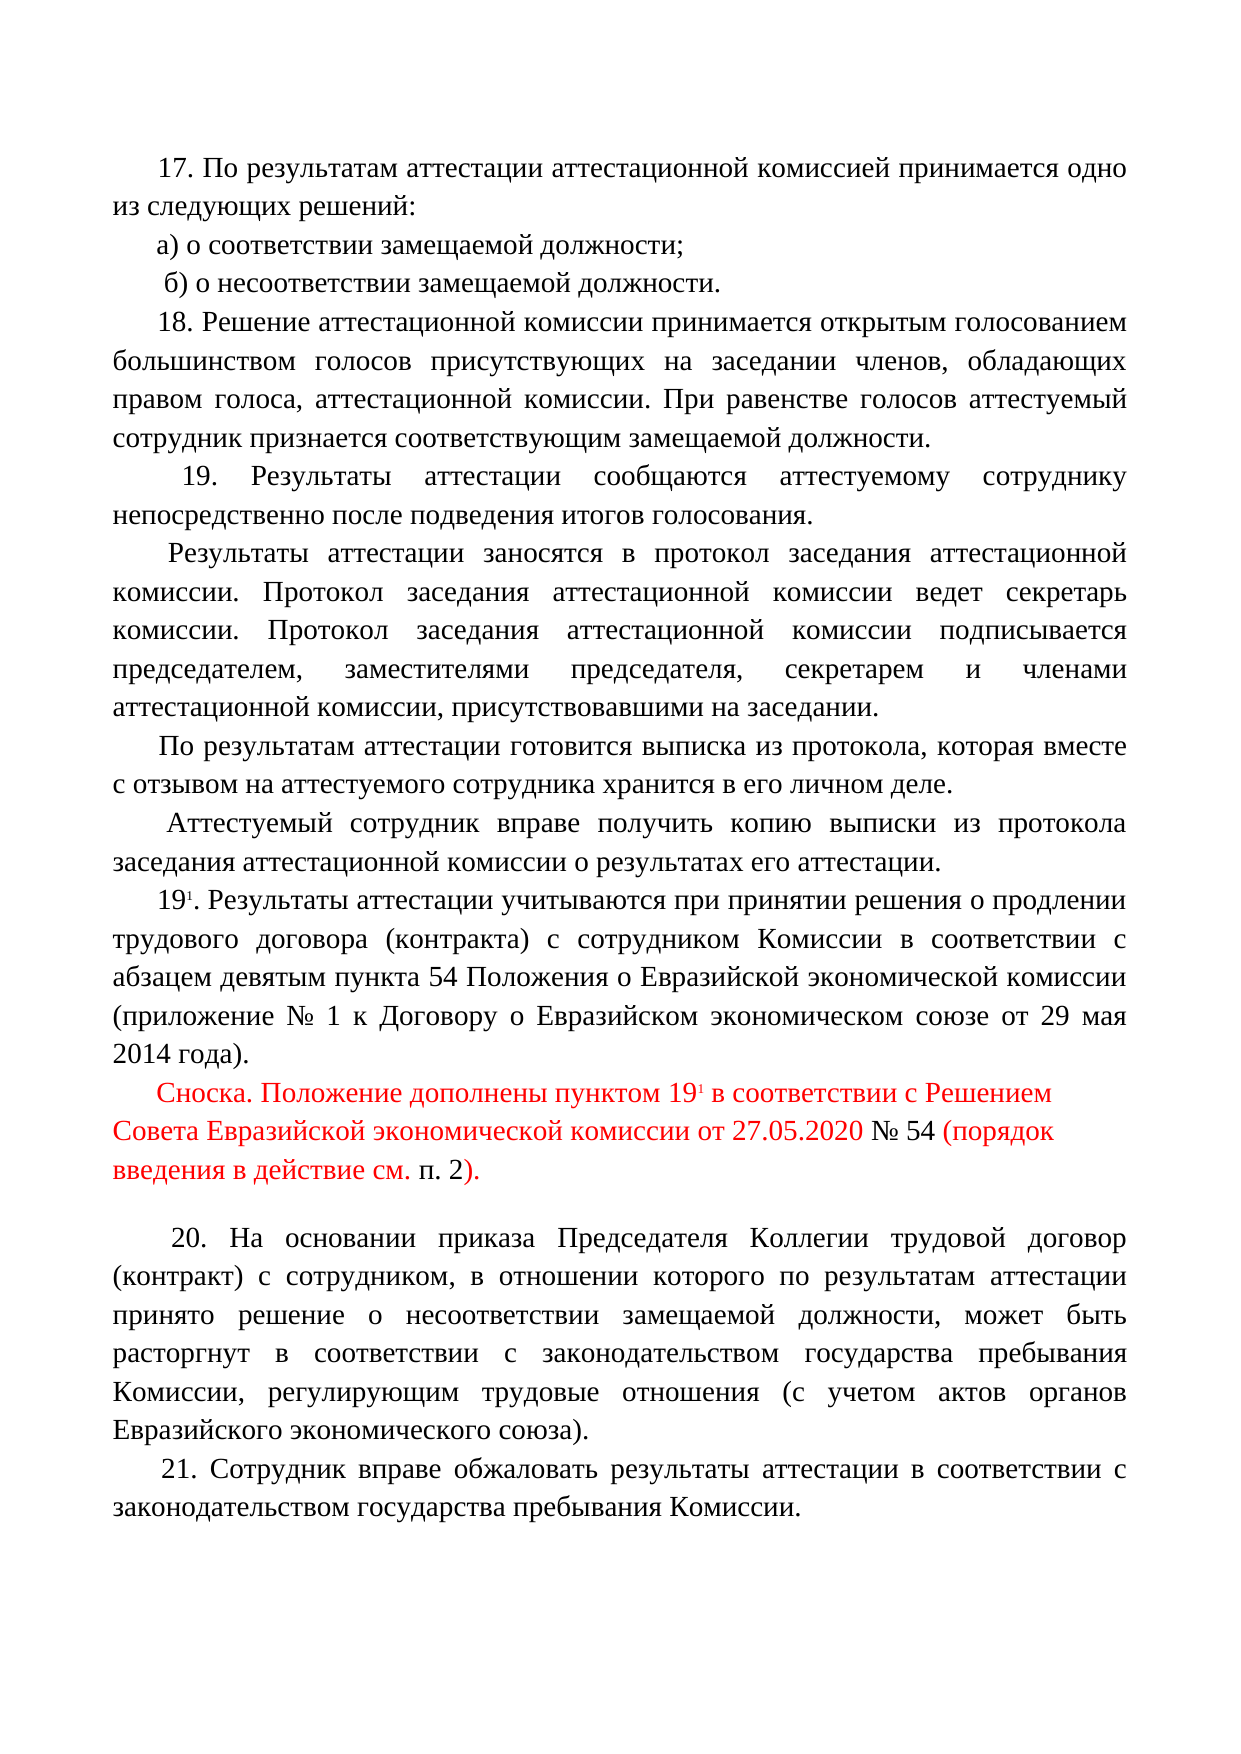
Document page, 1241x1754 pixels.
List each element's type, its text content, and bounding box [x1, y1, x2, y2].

text а) о соответствии замещаемой должности; [112, 227, 1128, 261]
text По результатам аттестации готовится выписка из протокола, которая вместе с отзывом на аттестуемого сотрудника хранится в его личном деле. [112, 728, 1128, 800]
text 191. Результаты аттестации учитываются при принятии решения о продлении трудового договора (контракта) с сотрудником Комиссии в соответствии с абзацем девятым пункта 54 Положения о Евразийской экономической комиссии (приложение № 1 к Договору о Евразийском экономическом союзе от 29 мая 2014 года). [112, 882, 1128, 1070]
text 18. Решение аттестационной комиссии принимается открытым голосованием большинством голосов присутствующих на заседании членов, обладающих правом голоса, аттестационной комиссии. При равенстве голосов аттестуемый сотрудник признается соответствующим замещаемой должности. [112, 304, 1128, 453]
text 21. Сотрудник вправе обжаловать результаты аттестации в соответствии с законодательством государства пребывания Комиссии. [112, 1451, 1128, 1523]
text Результаты аттестации заносятся в протокол заседания аттестационной комиссии. Протокол заседания аттестационной комиссии ведет секретарь комиссии. Протокол заседания аттестационной комиссии подписывается председателем, заместителями председателя, секретарем и членами аттестационной комиссии, присутствовавшими на заседании. [112, 535, 1128, 723]
text Сноска. Положение дополнены пунктом 191 в соответствии с Решением Совета Евразийской экономической комиссии от 27.05.2020 № 54 (порядок введения в действие см. п. 2). [112, 1075, 1128, 1216]
text Аттестуемый сотрудник вправе получить копию выписки из протокола заседания аттестационной комиссии о результатах его аттестации. [112, 805, 1128, 877]
text 19. Результаты аттестации сообщаются аттестуемому сотруднику непосредственно после подведения итогов голосования. [112, 458, 1128, 530]
text б) о несоответствии замещаемой должности. [112, 266, 1128, 299]
text 20. На основании приказа Председателя Коллегии трудовой договор (контракт) с сотрудником, в отношении которого по результатам аттестации принято решение о несоответствии замещаемой должности, может быть расторгнут в соответствии с законодательством государства пребывания Комиссии, регулирующим трудовые отношения (с учетом актов органов Евразийского экономического союза). [112, 1220, 1128, 1446]
text 17. По результатам аттестации аттестационной комиссией принимается одно из следующих решений: [112, 150, 1128, 222]
